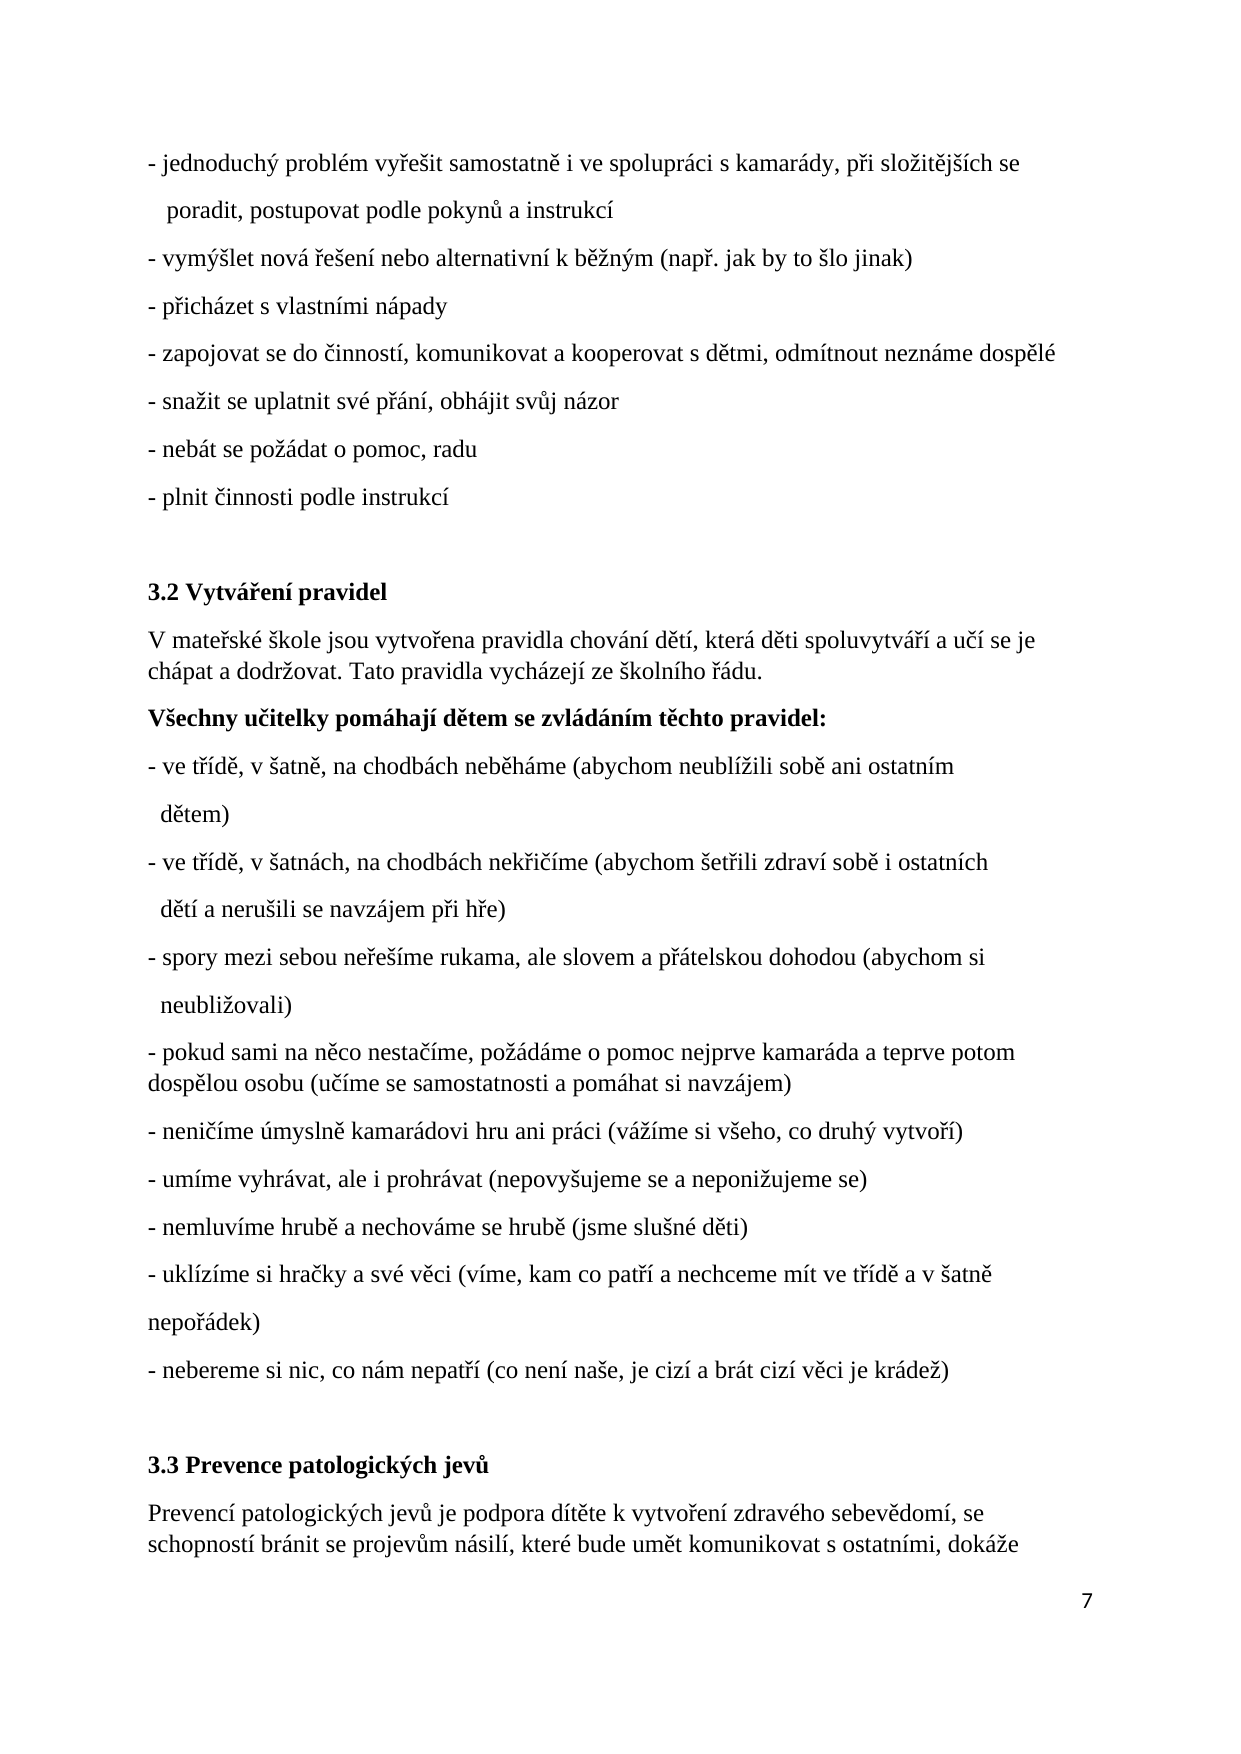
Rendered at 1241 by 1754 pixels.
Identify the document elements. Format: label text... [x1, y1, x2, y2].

text - snažit se uplatnit své přání, obhájit svůj názor [148, 386, 1093, 415]
text neubližovali) [148, 990, 1093, 1018]
text - umíme vyhrávat, ale i prohrávat (nepovyšujeme se a neponižujeme se) [148, 1164, 1093, 1193]
text - nemluvíme hrubě a nechováme se hrubě (jsme slušné děti) [148, 1212, 1093, 1240]
text - neničíme úmyslně kamarádovi hru ani práci (vážíme si všeho, co druhý vytvoří) [148, 1116, 1093, 1145]
text - ve třídě, v šatně, na chodbách neběháme (abychom neublížili sobě ani ostatním [148, 751, 1093, 780]
text 3.2 Vytváření pravidel [148, 577, 1093, 606]
text - jednoduchý problém vyřešit samostatně i ve spolupráci s kamarády, při složitějších se [148, 148, 1093, 176]
text - nebereme si nic, co nám nepatří (co není naše, je cizí a brát cizí věci je krádež) [148, 1355, 1093, 1383]
text 3.3 Prevence patologických jevů [148, 1450, 1093, 1479]
text V mateřské škole jsou vytvořena pravidla chování dětí, která děti spoluvytváří a učí se je chápat a dodržovat. Tato pravidla vycházejí ze školního řádu. [148, 625, 1093, 684]
text Všechny učitelky pomáhají dětem se zvládáním těchto pravidel: [148, 703, 1093, 732]
text - nebát se požádat o pomoc, radu [148, 434, 1093, 463]
text poradit, postupovat podle pokynů a instrukcí [148, 195, 1093, 224]
text - ve třídě, v šatnách, na chodbách nekřičíme (abychom šetřili zdraví sobě i ostatních [148, 847, 1093, 875]
text dětí a nerušili se navzájem při hře) [148, 894, 1093, 923]
text - zapojovat se do činností, komunikovat a kooperovat s dětmi, odmítnout neznáme dospělé [148, 338, 1093, 367]
text - plnit činnosti podle instrukcí [148, 482, 1093, 510]
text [148, 1498, 1093, 1558]
text - spory mezi sebou neřešíme rukama, ale slovem a přátelskou dohodou (abychom si [148, 942, 1093, 971]
text - uklízíme si hračky a své věci (víme, kam co patří a nechceme mít ve třídě a v šatně [148, 1259, 1093, 1288]
text - vymýšlet nová řešení nebo alternativní k běžným (např. jak by to šlo jinak) [148, 243, 1093, 272]
text dětem) [148, 799, 1093, 828]
text - pokud sami na něco nestačíme, požádáme o pomoc nejprve kamaráda a teprve potom dospělou osobu (učíme se samostatnosti a pomáhat si navzájem) [148, 1037, 1093, 1097]
text - přicházet s vlastními nápady [148, 291, 1093, 319]
text nepořádek) [148, 1307, 1093, 1336]
